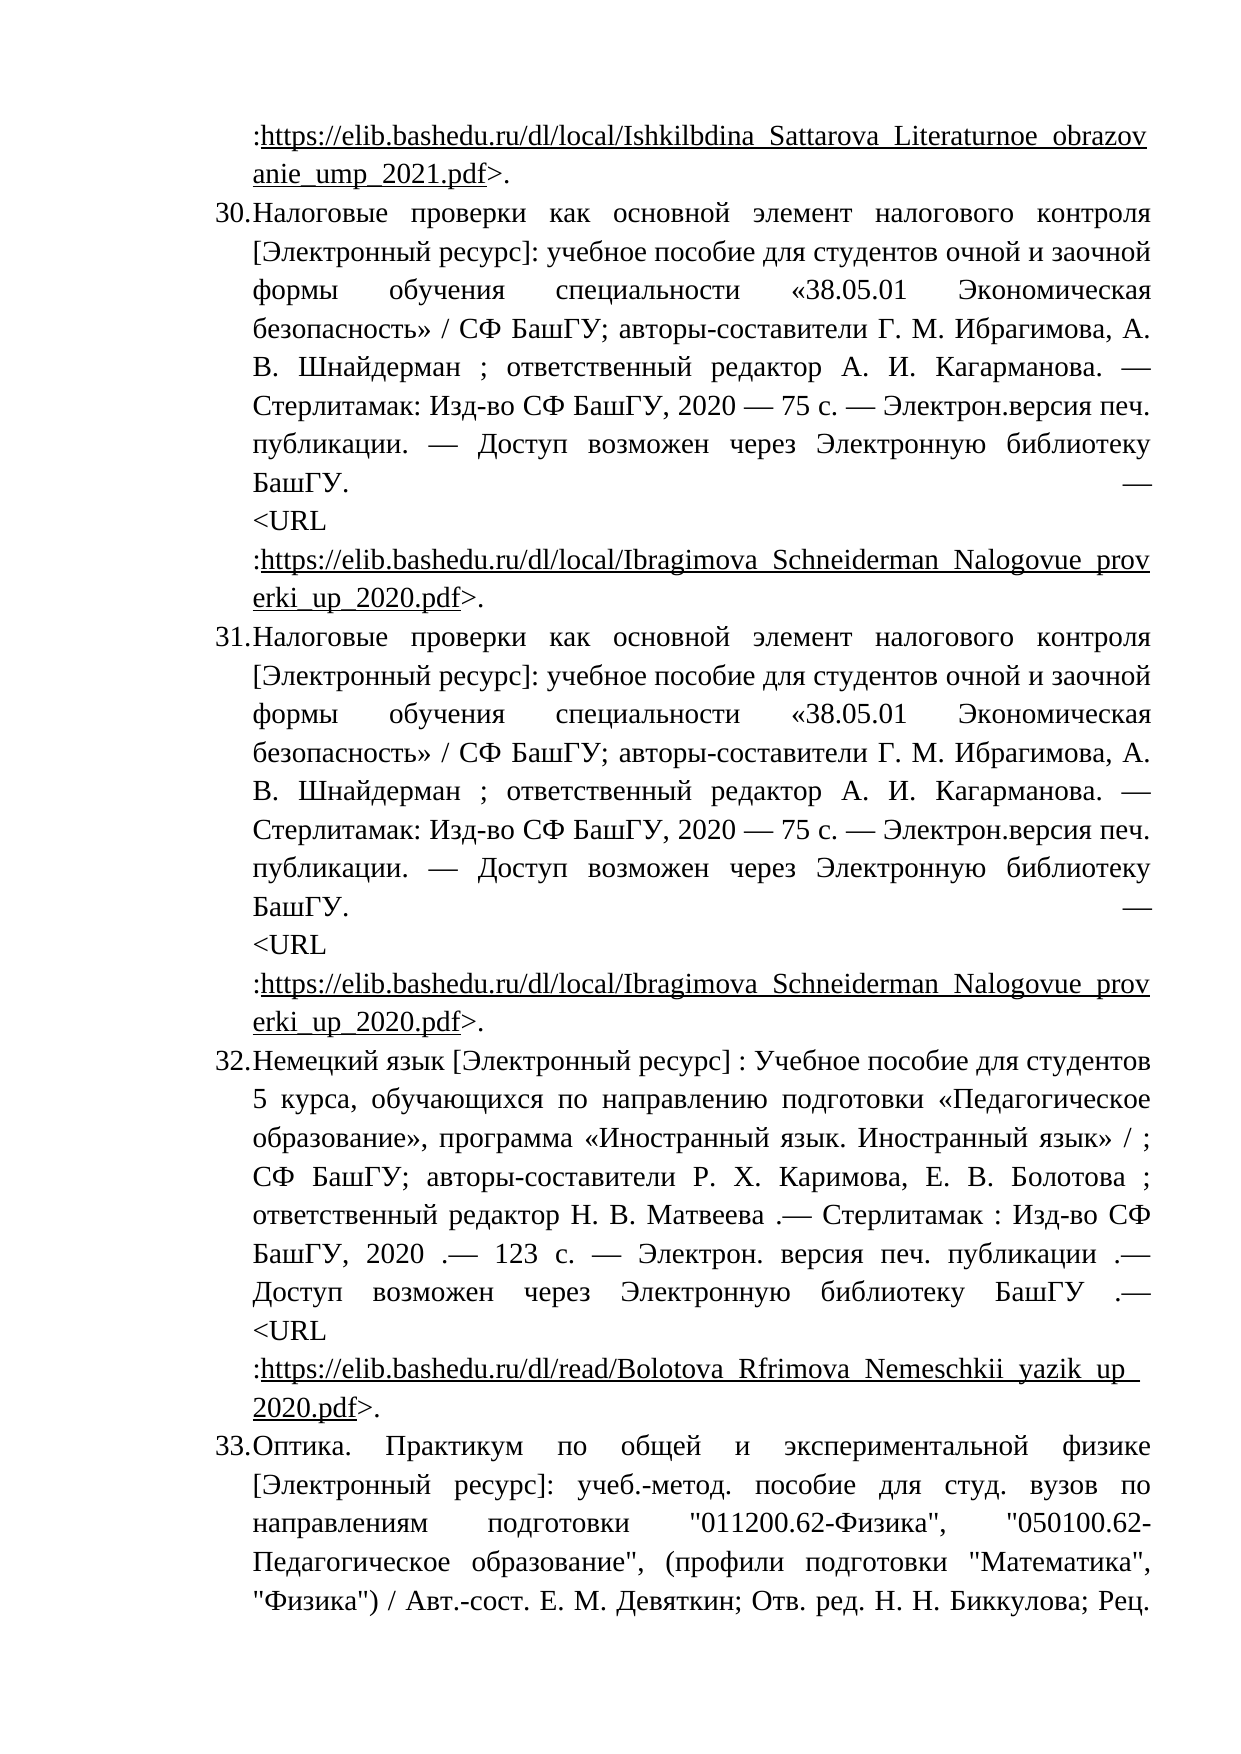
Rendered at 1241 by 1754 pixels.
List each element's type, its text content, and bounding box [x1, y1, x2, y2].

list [215, 118, 1152, 190]
list Налоговые проверки как основной элемент налогового контроля [Электронный ресурс]: учебное пособие для студентов очной и заочной формы обучения специальности «38.05.01 Экономическая безопасность» / СФ БашГУ; авторы-составители Г. М. Ибрагимова, А. В. Шнайдерман ; ответственный редактор А. И. Кагарманова. — Стерлитамак: Изд-во СФ БашГУ, 2020 — 75 с. — Электрон.версия печ. публикации. — Доступ возможен через Электронную библиотеку БашГУ. — <URL:https://elib.bashedu.ru/dl/local/Ibragimova_Schneiderman_Nalogovue_proverki_up_2020.pdf>. [215, 195, 1152, 614]
list Налоговые проверки как основной элемент налогового контроля [Электронный ресурс]: учебное пособие для студентов очной и заочной формы обучения специальности «38.05.01 Экономическая безопасность» / СФ БашГУ; авторы-составители Г. М. Ибрагимова, А. В. Шнайдерман ; ответственный редактор А. И. Кагарманова. — Стерлитамак: Изд-во СФ БашГУ, 2020 — 75 с. — Электрон.версия печ. публикации. — Доступ возможен через Электронную библиотеку БашГУ. — <URL:https://elib.bashedu.ru/dl/local/Ibragimova_Schneiderman_Nalogovue_proverki_up_2020.pdf>. [215, 619, 1152, 1038]
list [215, 1428, 1152, 1616]
list Немецкий язык [Электронный ресурс] : Учебное пособие для студентов 5 курса, обучающихся по направлению подготовки «Педагогическое образование», программа «Иностранный язык. Иностранный язык» / ; СФ БашГУ; авторы-составители Р. Х. Каримова, Е. В. Болотова ; ответственный редактор Н. В. Матвеева .— Стерлитамак : Изд-во СФ БашГУ, 2020 .— 123 с. — Электрон. версия печ. публикации .— Доступ возможен через Электронную библиотеку БашГУ .— <URL:https://elib.bashedu.ru/dl/read/Bolotova_Rfrimova_Nemeschkii_yazik_up_2020.pdf>. [215, 1043, 1152, 1423]
